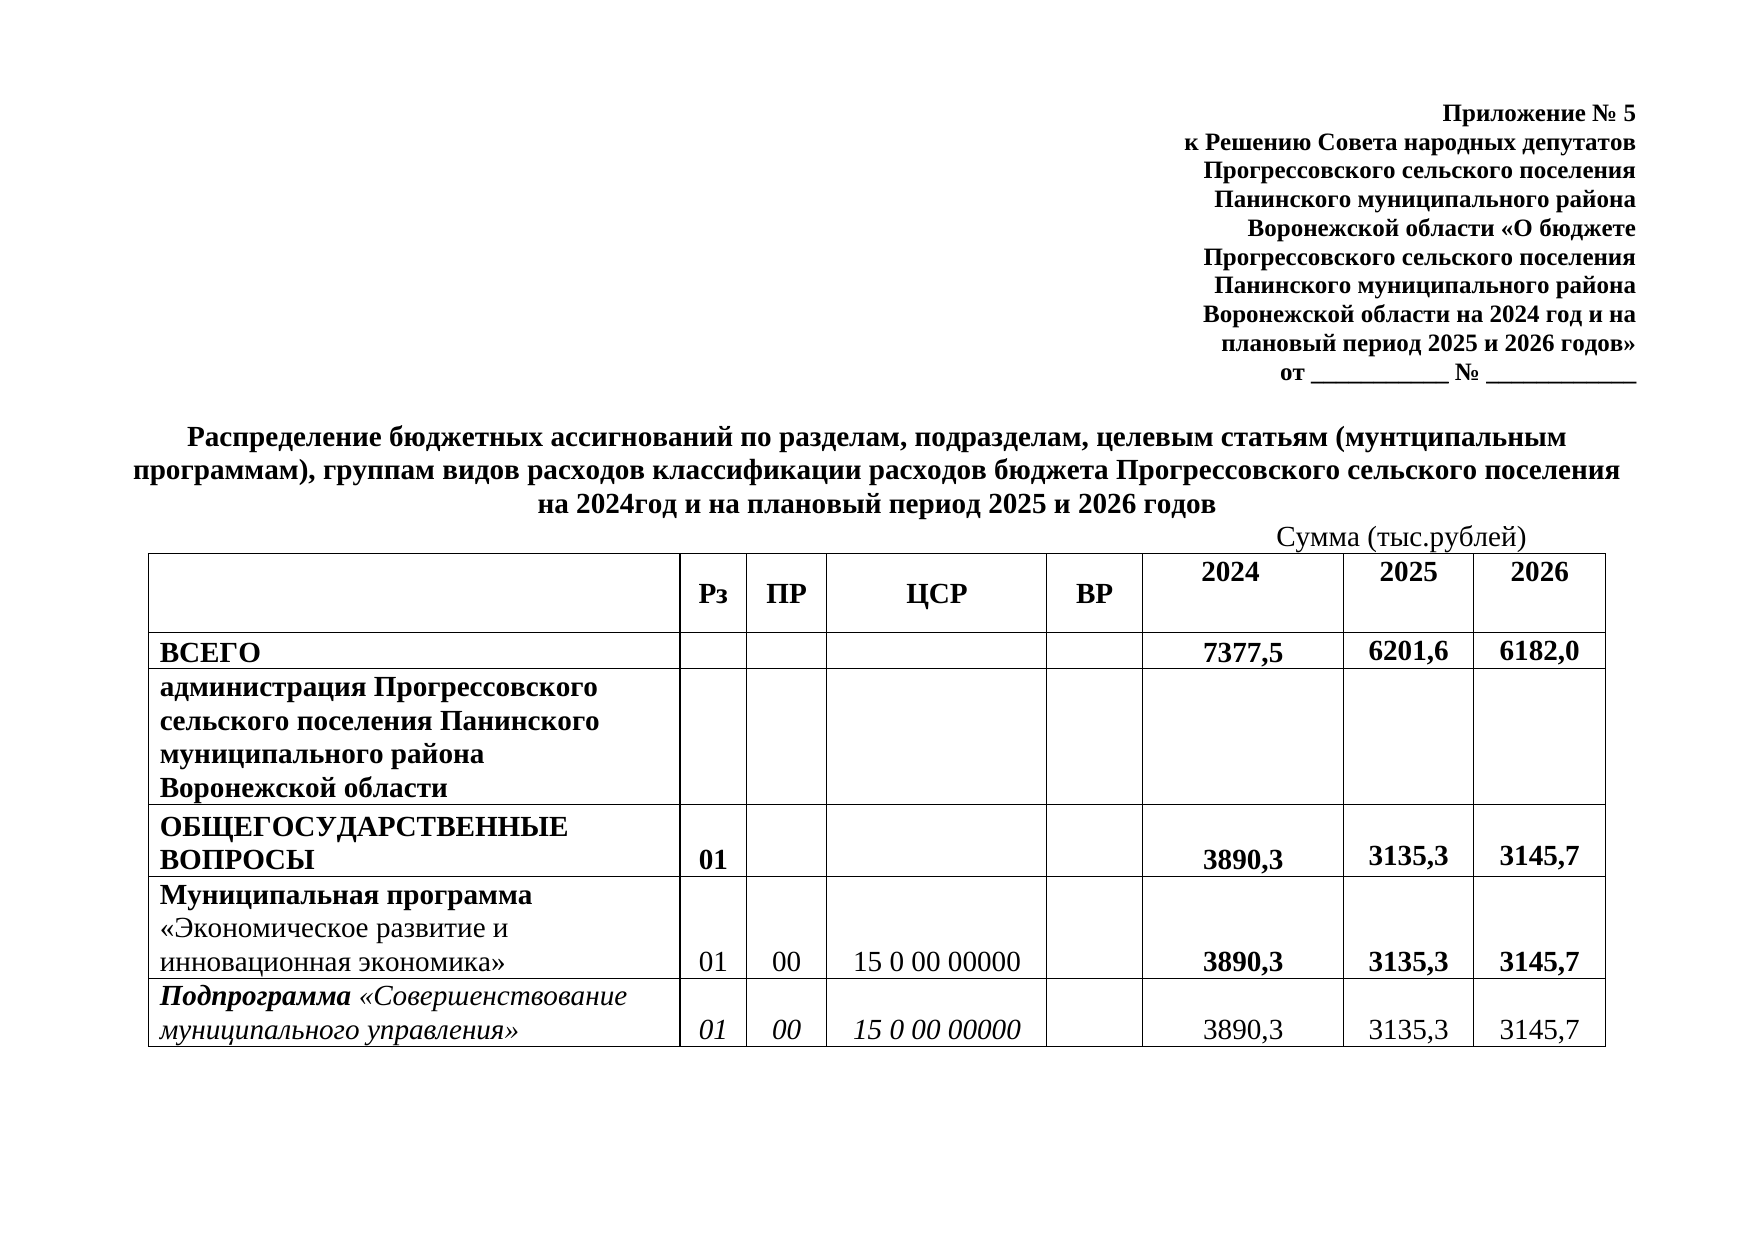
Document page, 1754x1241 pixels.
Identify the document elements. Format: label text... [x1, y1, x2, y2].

table_cell 01 [681, 877, 746, 977]
table_cell 7377,5 [1143, 633, 1343, 668]
table_header 2024 [1143, 554, 1318, 606]
text Панинского муниципального района [118, 270, 1636, 299]
text Приложение № 5 [118, 98, 1636, 127]
table_cell [1143, 606, 1343, 632]
table_cell 3145,7 [1474, 979, 1605, 1046]
table_cell 3135,3 [1344, 877, 1473, 977]
table_cell 3890,3 [1143, 877, 1343, 977]
table_cell Подпрограмма «Совершенствование муниципального управления» [149, 979, 679, 1046]
table_cell [1047, 669, 1142, 803]
table_cell [827, 805, 1046, 876]
table_cell 15 0 00 00000 [827, 877, 1046, 977]
table_cell [1143, 669, 1343, 803]
table_header 2026 [1474, 554, 1605, 606]
text Панинского муниципального района [118, 184, 1636, 213]
table_cell 3890,3 [1143, 805, 1343, 876]
table_cell 3145,7 [1474, 877, 1605, 977]
table_header ВР [1047, 554, 1142, 632]
text Воронежской области на 2024 год и на [118, 299, 1636, 328]
table_cell 3145,7 [1474, 805, 1605, 876]
table_cell 6201,6 [1344, 633, 1473, 668]
table_cell 6182,0 [1474, 633, 1605, 668]
table_cell [747, 805, 826, 876]
table_cell [1047, 877, 1142, 977]
table_cell [747, 633, 826, 668]
table_cell [1344, 669, 1473, 803]
table_header 2025 [1344, 554, 1473, 606]
table_cell ОБЩЕГОСУДАРСТВЕННЫЕ ВОПРОСЫ [149, 805, 679, 876]
table_cell [1474, 606, 1605, 632]
text Прогрессовского сельского поселения [118, 155, 1636, 184]
table_cell 01 [681, 979, 746, 1046]
table_header ПР [747, 554, 826, 632]
table_cell [1344, 606, 1473, 632]
table_cell 00 [747, 877, 826, 977]
table_cell [1047, 633, 1142, 668]
table_cell [1474, 669, 1605, 803]
table_cell 3135,3 [1344, 979, 1473, 1046]
table_cell [747, 669, 826, 803]
table_header [149, 554, 679, 632]
text от ___________ № ____________ [118, 357, 1636, 385]
table_cell 15 0 00 00000 [827, 979, 1046, 1046]
table_cell Муниципальная программа «Экономическое развитие и инновационная экономика» [149, 877, 679, 977]
table_cell 3135,3 [1344, 805, 1473, 876]
table_cell 00 [747, 979, 826, 1046]
text Воронежской области «О бюджете [118, 213, 1636, 242]
table_header Рз [681, 554, 746, 632]
table_cell [1047, 805, 1142, 876]
table_cell [827, 669, 1046, 803]
table_cell 01 [681, 805, 746, 876]
table_cell [1047, 979, 1142, 1046]
table_header ЦСР [827, 554, 1046, 632]
text к Решению Совета народных депутатов [118, 127, 1636, 155]
table_cell администрация Прогрессовского сельского поселения Панинского муниципального района Воронежской области [149, 669, 679, 803]
table_cell [681, 633, 746, 668]
text плановый период 2025 и 2026 годов» [118, 328, 1636, 357]
table_header [1318, 554, 1343, 606]
text Распределение бюджетных ассигнований по разделам, подразделам, целевым статьям (мунтципальным программам), группам видов расходов классификации расходов бюджета Прогрессовского сельского поселения на 2024год и на плановый период 2025 и 2026 годов [118, 419, 1636, 519]
table_cell ВСЕГО [149, 633, 679, 668]
table_cell [827, 633, 1046, 668]
table_cell 3890,3 [1143, 979, 1343, 1046]
table_cell [681, 669, 746, 803]
text Прогрессовского сельского поселения [118, 242, 1636, 270]
text Сумма (тыс.рублей) [118, 519, 1636, 553]
